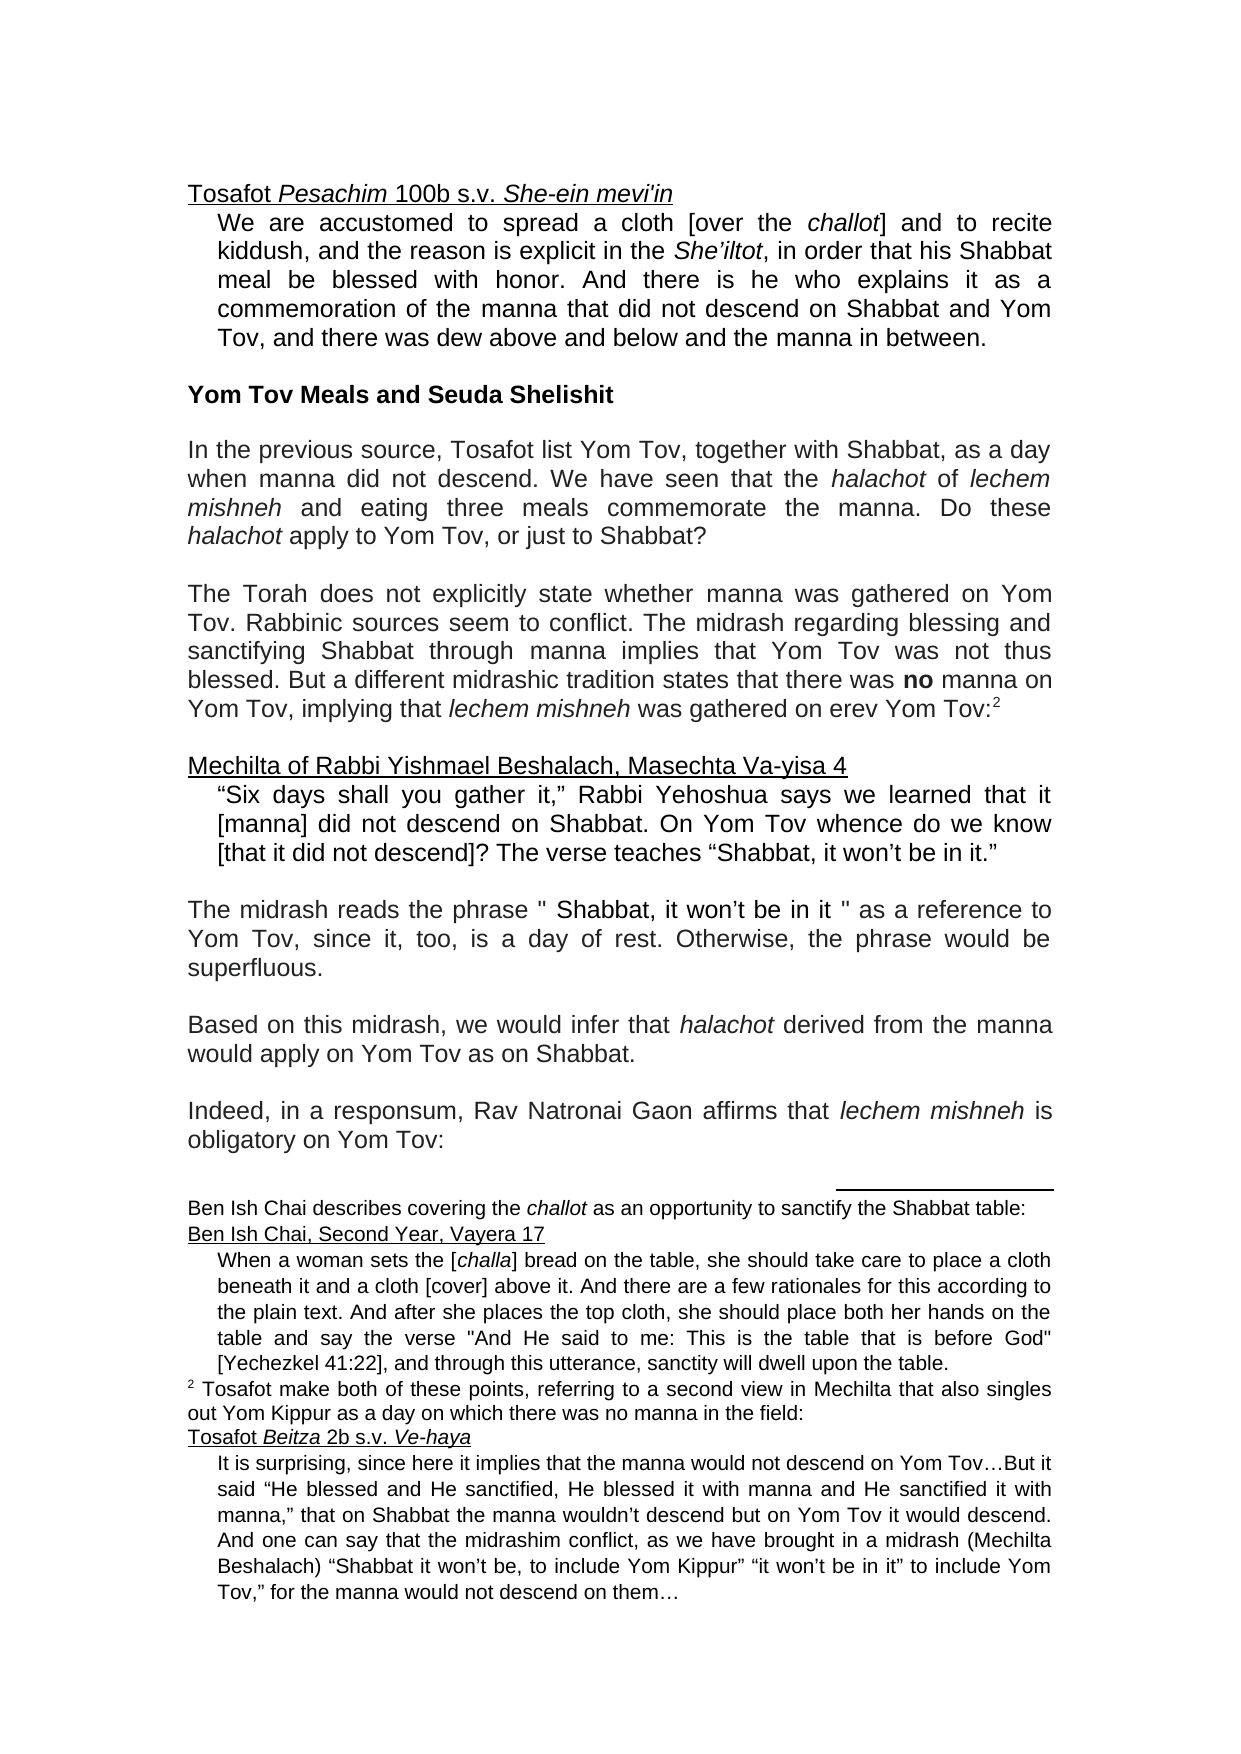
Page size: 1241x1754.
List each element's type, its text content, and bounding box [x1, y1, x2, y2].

text In the previous source, Tosafot list Yom Tov, together with Shabbat, as a day when manna did not descend. We have seen that the halachot of lechem mishneh and eating three meals commemorate the manna. Do these halachot apply to Yom Tov, or just to Shabbat? [187, 435, 1053, 550]
subtitle Yom Tov Meals and Seuda Shelishit [187, 380, 1053, 409]
text Based on this midrash, we would infer that halachot derived from the manna would apply on Yom Tov as on Shabbat. [187, 1010, 1053, 1068]
text Indeed, in a responsum, Rav Natronai Gaon affirms that lechem mishneh is obligatory on Yom Tov: [187, 1096, 1053, 1154]
title Mechilta of Rabbi Yishmael Beshalach, Masechta Va-yisa 4 [187, 751, 1053, 780]
text We are accustomed to spread a cloth [over the challot] and to recite kiddush, and the reason is explicit in the She’iltot, in order that his Shabbat meal be blessed with honor. And there is he who explains it as a commemoration of the manna that did not descend on Shabbat and Yom Tov, and there was dew above and below and the manna in between. [217, 207, 1053, 351]
text The midrash reads the phrase " Shabbat, it won’t be in it " as a reference to Yom Tov, since it, too, is a day of rest. Otherwise, the phrase would be superfluous. [187, 895, 1053, 981]
text The Torah does not explicitly state whether manna was gathered on Yom Tov. Rabbinic sources seem to conflict. The midrash regarding blessing and sanctifying Shabbat through manna implies that Yom Tov was not thus blessed. But a different midrashic tradition states that there was no manna on Yom Tov, implying that lechem mishneh was gathered on erev Yom Tov: [187, 579, 1053, 723]
text “Six days shall you gather it,” Rabbi Yehoshua says we learned that it [manna] did not descend on Shabbat. On Yom Tov whence do we know [that it did not descend]? The verse teaches “Shabbat, it won’t be in it.” [217, 780, 1053, 866]
title Tosafot Pesachim 100b s.v. She-ein mevi'in [187, 179, 1053, 207]
